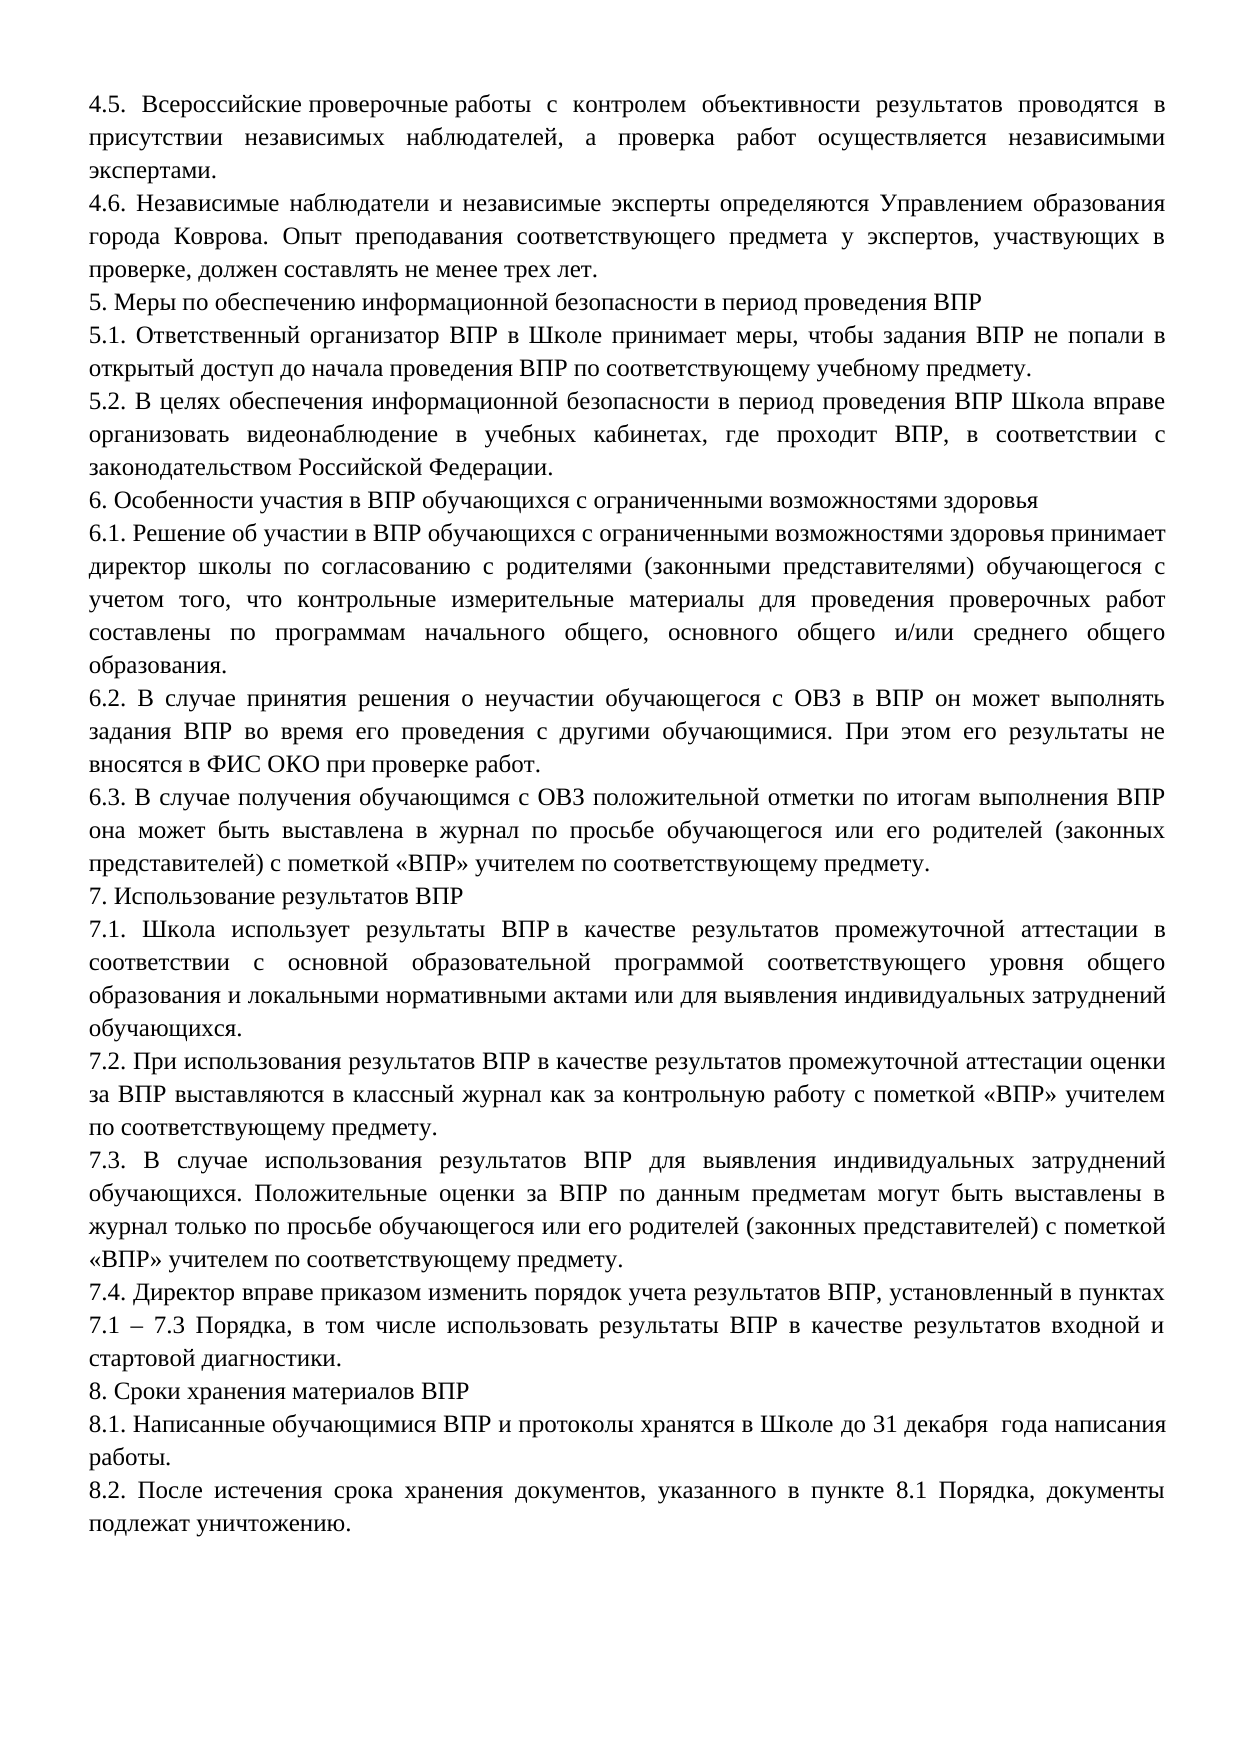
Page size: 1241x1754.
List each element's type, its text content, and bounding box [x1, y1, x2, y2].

text 7.3. В случае использования результатов ВПР для выявления индивидуальных затруднений обучающихся. Положительные оценки за ВПР по данным предметам могут быть выставлены в журнал только по просьбе обучающегося или его родителей (законных представителей) с пометкой «ВПР» учителем по соответствующему предмету. [88, 1145, 1166, 1273]
text 8.2. После истечения срока хранения документов, указанного в пункте 8.1 Порядка, документы подлежат уничтожению. [88, 1476, 1166, 1537]
text 4.6. Независимые наблюдатели и независимые эксперты определяются Управлением образования города Коврова. Опыт преподавания соответствующего предмета у экспертов, участвующих в проверке, должен составлять не менее трех лет. [88, 188, 1166, 282]
text 5.2. В целях обеспечения информационной безопасности в период проведения ВПР Школа вправе организовать видеонаблюдение в учебных кабинетах, где проходит ВПР, в соответствии с законодательством Российской Федерации. [88, 386, 1166, 481]
text 4.5. Всероссийские проверочные работы с контролем объективности результатов проводятся в присутствии независимых наблюдателей, а проверка работ осуществляется независимыми экспертами. [88, 89, 1166, 183]
text 8. Сроки хранения материалов ВПР [88, 1376, 1166, 1405]
text 5.1. Ответственный организатор ВПР в Школе принимает меры, чтобы задания ВПР не попали в открытый доступ до начала проведения ВПР по соответствующему учебному предмету. [88, 320, 1166, 382]
text 6.1. Решение об участии в ВПР обучающихся с ограниченными возможностями здоровья принимает директор школы по согласованию с родителями (законными представителями) обучающегося с учетом того, что контрольные измерительные материалы для проведения проверочных работ составлены по программам начального общего, основного общего и/или среднего общего образования. [88, 518, 1166, 679]
text 7.2. При использования результатов ВПР в качестве результатов промежуточной аттестации оценки за ВПР выставляются в классный журнал как за контрольную работу с пометкой «ВПР» учителем по соответствующему предмету. [88, 1046, 1166, 1141]
text 6. Особенности участия в ВПР обучающихся с ограниченными возможностями здоровья [88, 485, 1166, 514]
text 8.1. Написанные обучающимися ВПР и протоколы хранятся в Школе до 31 декабря года написания работы. [88, 1409, 1166, 1471]
text 7.1. Школа использует результаты ВПР в качестве результатов промежуточной аттестации в соответствии с основной образовательной программой соответствующего уровня общего образования и локальными нормативными актами или для выявления индивидуальных затруднений обучающихся. [88, 914, 1166, 1042]
text 6.3. В случае получения обучающимся с ОВЗ положительной отметки по итогам выполнения ВПР она может быть выставлена в журнал по просьбе обучающегося или его родителей (законных представителей) с пометкой «ВПР» учителем по соответствующему предмету. [88, 782, 1166, 877]
text 5. Меры по обеспечению информационной безопасности в период проведения ВПР [88, 287, 1166, 316]
text 6.2. В случае принятия решения о неучастии обучающегося с ОВЗ в ВПР он может выполнять задания ВПР во время его проведения с другими обучающимися. При этом его результаты не вносятся в ФИС ОКО при проверке работ. [88, 683, 1166, 778]
text 7.4. Директор вправе приказом изменить порядок учета результатов ВПР, установленный в пунктах 7.1 – 7.3 Порядка, в том числе использовать результаты ВПР в качестве результатов входной и стартовой диагностики. [88, 1277, 1166, 1372]
text 7. Использование результатов ВПР [88, 881, 1166, 910]
